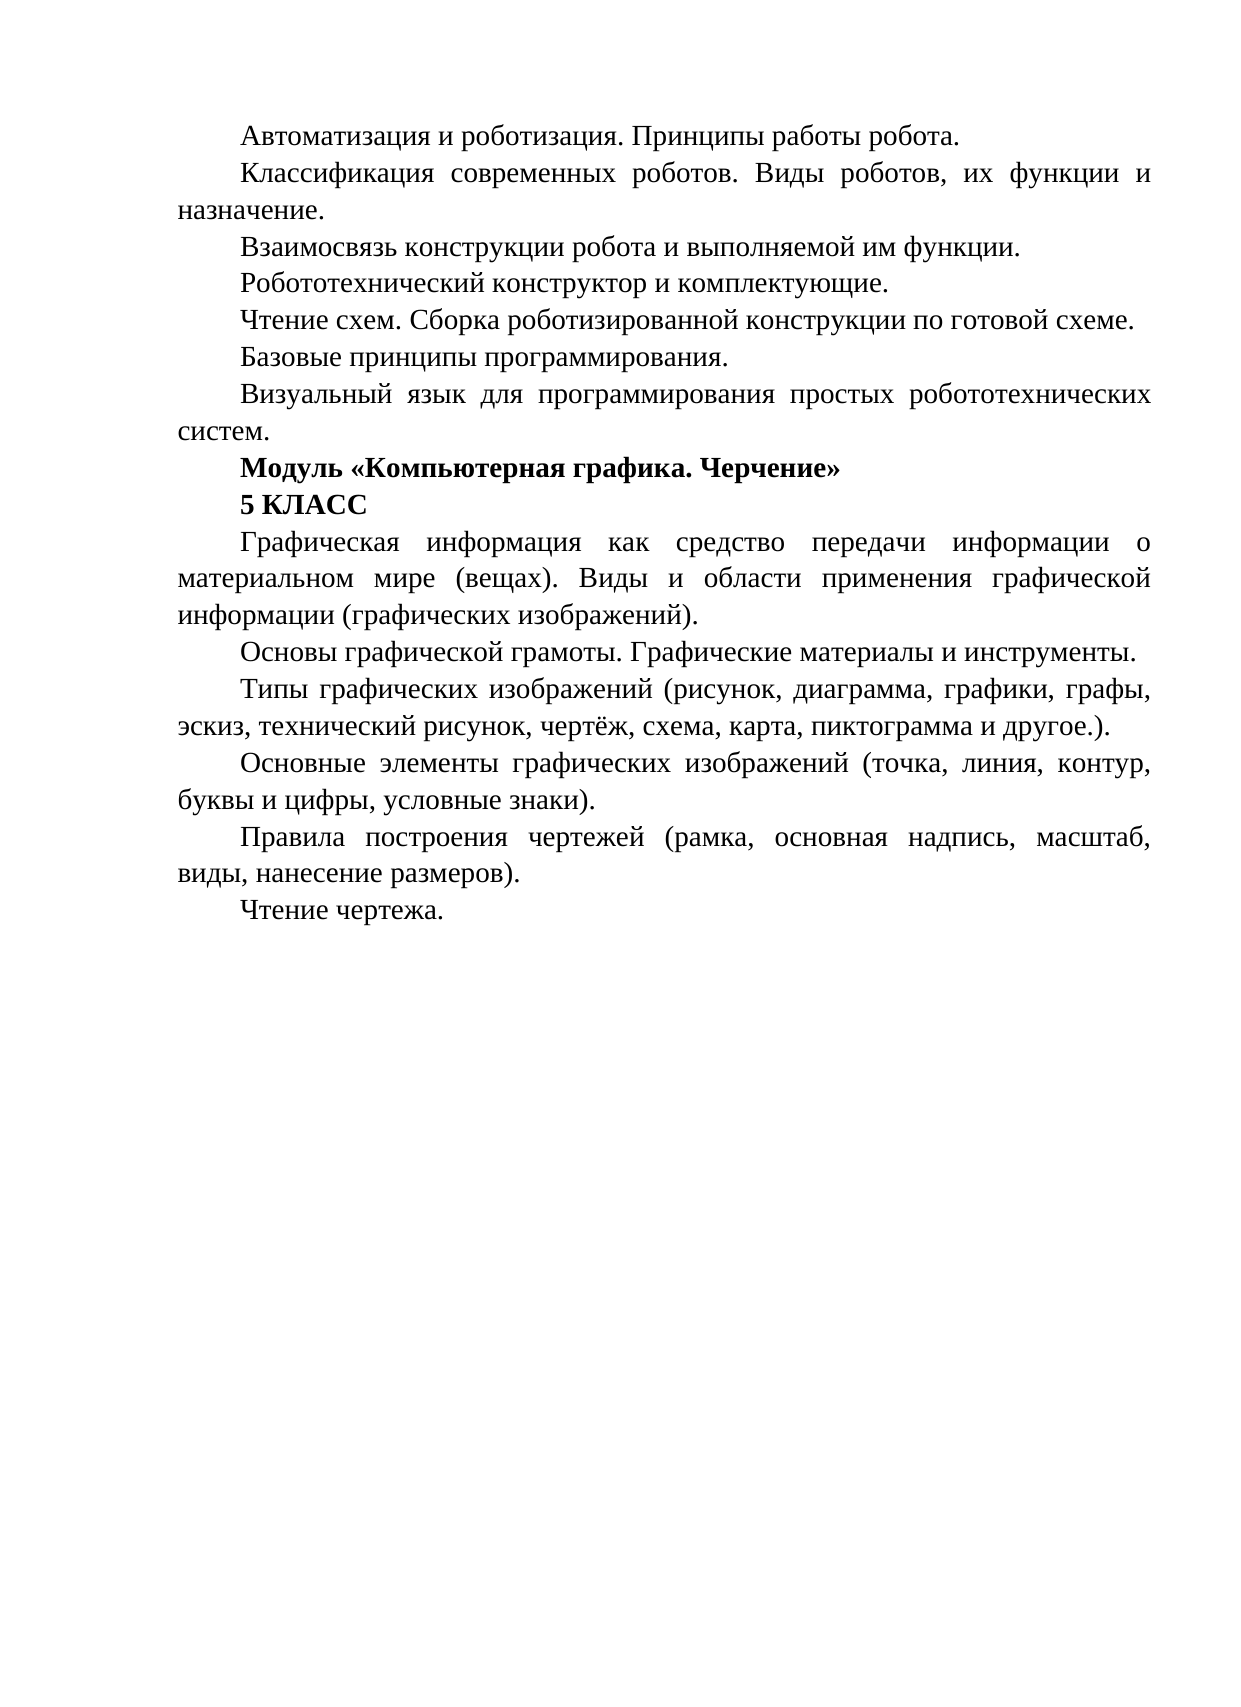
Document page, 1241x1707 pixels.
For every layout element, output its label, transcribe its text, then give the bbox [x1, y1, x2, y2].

text Основы графической грамоты. Графические материалы и инструменты. [177, 634, 1152, 668]
text Типы графических изображений (рисунок, диаграмма, графики, графы, эскиз, технический рисунок, чертёж, схема, карта, пиктограмма и другое.). [177, 671, 1152, 742]
text Правила построения чертежей (рамка, основная надпись, масштаб, виды, нанесение размеров). [177, 819, 1152, 889]
text Робототехнический конструктор и комплектующие. [177, 266, 1152, 299]
text Чтение чертежа. [177, 892, 1152, 926]
text Классификация современных роботов. Виды роботов, их функции и назначение. [177, 155, 1152, 225]
text Автоматизация и роботизация. Принципы работы робота. [177, 118, 1152, 152]
text Взаимосвязь конструкции робота и выполняемой им функции. [177, 229, 1152, 262]
text Графическая информация как средство передачи информации о материальном мире (вещах). Виды и области применения графической информации (графических изображений). [177, 524, 1152, 631]
text Чтение схем. Сборка роботизированной конструкции по готовой схеме. [177, 302, 1152, 336]
text Модуль «Компьютерная графика. Черчение» [177, 450, 1152, 483]
text Визуальный язык для программирования простых робототехнических систем. [177, 376, 1152, 447]
text Базовые принципы программирования. [177, 339, 1152, 373]
text Основные элементы графических изображений (точка, линия, контур, буквы и цифры, условные знаки). [177, 745, 1152, 815]
text 5 КЛАСС [177, 487, 1152, 520]
